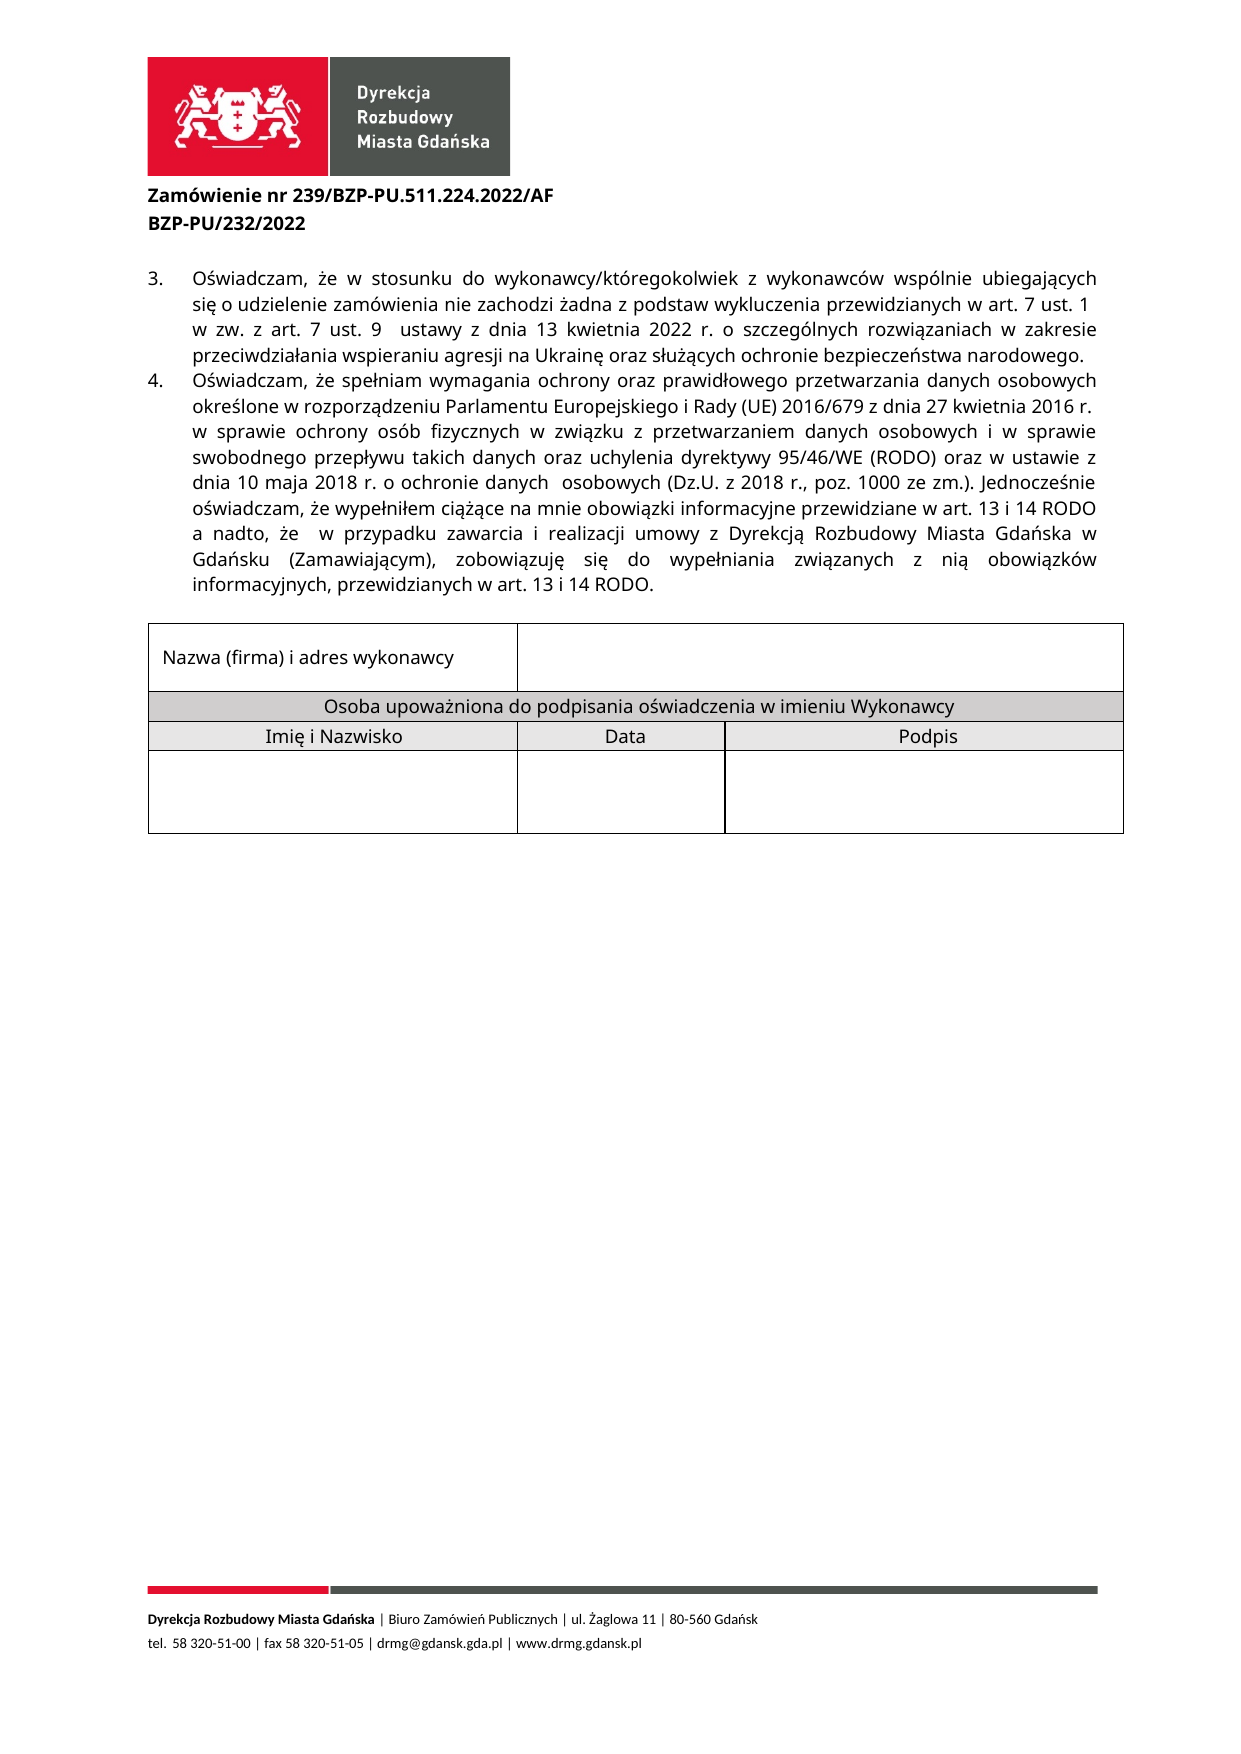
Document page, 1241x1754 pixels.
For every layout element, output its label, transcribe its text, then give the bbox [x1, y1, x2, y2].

list Oświadczam, że spełniam wymagania ochrony oraz prawidłowego przetwarzania danych osobowych określone w rozporządzeniu Parlamentu Europejskiego i Rady (UE) 2016/679 z dnia 27 kwietnia 2016 r. w sprawie ochrony osób fizycznych w związku z przetwarzaniem danych osobowych i w sprawie swobodnego przepływu takich danych oraz uchylenia dyrektywy 95/46/WE (RODO) oraz w ustawie z dnia 10 maja 2018 r. o ochronie danych osobowych (Dz.U. z 2018 r., poz. 1000 ze zm.). Jednocześnie oświadczam, że wypełniłem ciążące na mnie obowiązki informacyjne przewidziane w art. 13 i 14 RODO a nadto, że w przypadku zawarcia i realizacji umowy z Dyrekcją Rozbudowy Miasta Gdańska w Gdańsku (Zamawiającym), zobowiązuję się do wypełniania związanych z nią obowiązków informacyjnych, przewidzianych w art. 13 i 14 RODO. [148, 368, 1097, 597]
table_cell [149, 751, 517, 833]
table_cell [726, 751, 1123, 833]
table_cell Osoba upoważniona do podpisania oświadczenia w imieniu Wykonawcy [149, 692, 1123, 721]
list Oświadczam, że w stosunku do wykonawcy/któregokolwiek z wykonawców wspólnie ubiegających się o udzielenie zamówienia nie zachodzi żadna z podstaw wykluczenia przewidzianych w art. 7 ust. 1 w zw. z art. 7 ust. 9 ustawy z dnia 13 kwietnia 2022 r. o szczególnych rozwiązaniach w zakresie przeciwdziałania wspieraniu agresji na Ukrainę oraz służących ochronie bezpieczeństwa narodowego. [148, 266, 1097, 368]
table_cell [518, 751, 724, 833]
table_cell Imię i Nazwisko [149, 722, 517, 750]
table_header Nazwa (firma) i adres wykonawcy [149, 624, 517, 691]
picture [147, 57, 511, 176]
table_cell Podpis [726, 722, 1123, 750]
table_header [518, 624, 1123, 691]
table_cell Data [518, 722, 724, 750]
picture [147, 1586, 1098, 1594]
